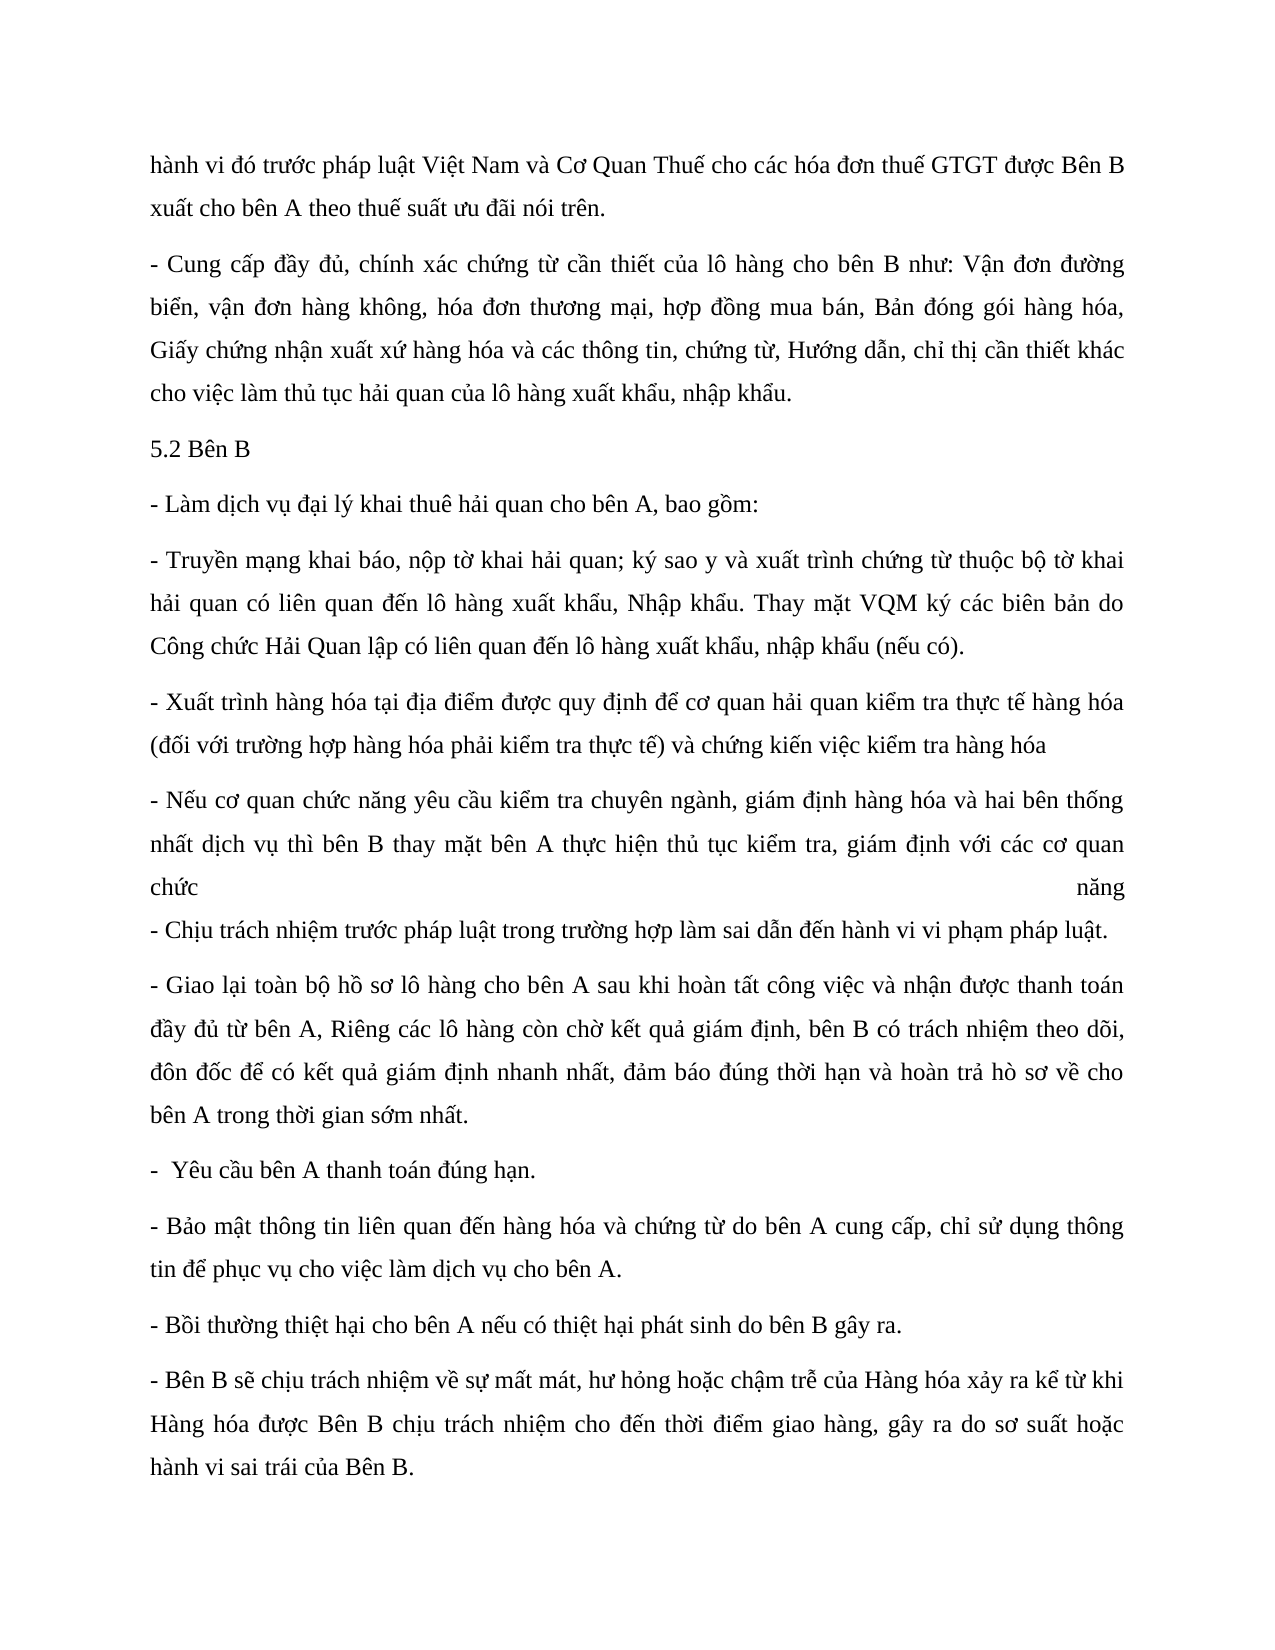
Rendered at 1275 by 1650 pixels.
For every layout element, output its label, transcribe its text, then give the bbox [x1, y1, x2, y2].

text - Giao lại toàn bộ hồ sơ lô hàng cho bên A sau khi hoàn tất công việc và nhận được thanh toán đầy đủ từ bên A, Riêng các lô hàng còn chờ kết quả giám định, bên B có trách nhiệm theo dõi, đôn đốc để có kết quả giám định nhanh nhất, đảm báo đúng thời hạn và hoàn trả hò sơ về cho bên A trong thời gian sớm nhất. [150, 971, 1125, 1129]
text - Nếu cơ quan chức năng yêu cầu kiểm tra chuyên ngành, giám định hàng hóa và hai bên thống nhất dịch vụ thì bên B thay mặt bên A thực hiện thủ tục kiểm tra, giám định với các cơ quan chức năng - Chịu trách nhiệm trước pháp luật trong trường hợp làm sai dẫn đến hành vi vi phạm pháp luật. [150, 786, 1125, 944]
text - Yêu cầu bên A thanh toán đúng hạn. [150, 1156, 1125, 1184]
text - Bồi thường thiệt hại cho bên A nếu có thiệt hại phát sinh do bên B gây ra. [150, 1310, 1125, 1339]
text - Bên B sẽ chịu trách nhiệm về sự mất mát, hư hỏng hoặc chậm trễ của Hàng hóa xảy ra kể từ khi Hàng hóa được Bên B chịu trách nhiệm cho đến thời điểm giao hàng, gây ra do sơ suất hoặc hành vi sai trái của Bên B. [150, 1366, 1125, 1481]
text - Cung cấp đầy đủ, chính xác chứng từ cần thiết của lô hàng cho bên B như: Vận đơn đường biển, vận đơn hàng không, hóa đơn thương mại, hợp đồng mua bán, Bản đóng gói hàng hóa, Giấy chứng nhận xuất xứ hàng hóa và các thông tin, chứng từ, Hướng dẫn, chỉ thị cần thiết khác cho việc làm thủ tục hải quan của lô hàng xuất khẩu, nhập khẩu. [150, 249, 1125, 407]
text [150, 150, 1125, 222]
text - Làm dịch vụ đại lý khai thuê hải quan cho bên A, bao gồm: [150, 489, 1125, 518]
text - Bảo mật thông tin liên quan đến hàng hóa và chứng từ do bên A cung cấp, chỉ sử dụng thông tin để phục vụ cho việc làm dịch vụ cho bên A. [150, 1211, 1125, 1283]
text - Xuất trình hàng hóa tại địa điểm được quy định để cơ quan hải quan kiểm tra thực tế hàng hóa (đối với trường hợp hàng hóa phải kiểm tra thực tế) và chứng kiến việc kiểm tra hàng hóa [150, 687, 1125, 759]
text - Truyền mạng khai báo, nộp tờ khai hải quan; ký sao y và xuất trình chứng từ thuộc bộ tờ khai hải quan có liên quan đến lô hàng xuất khẩu, Nhập khẩu. Thay mặt VQM ký các biên bản do Công chức Hải Quan lập có liên quan đến lô hàng xuất khẩu, nhập khẩu (nếu có). [150, 545, 1125, 660]
text 5.2 Bên B [150, 434, 1125, 462]
